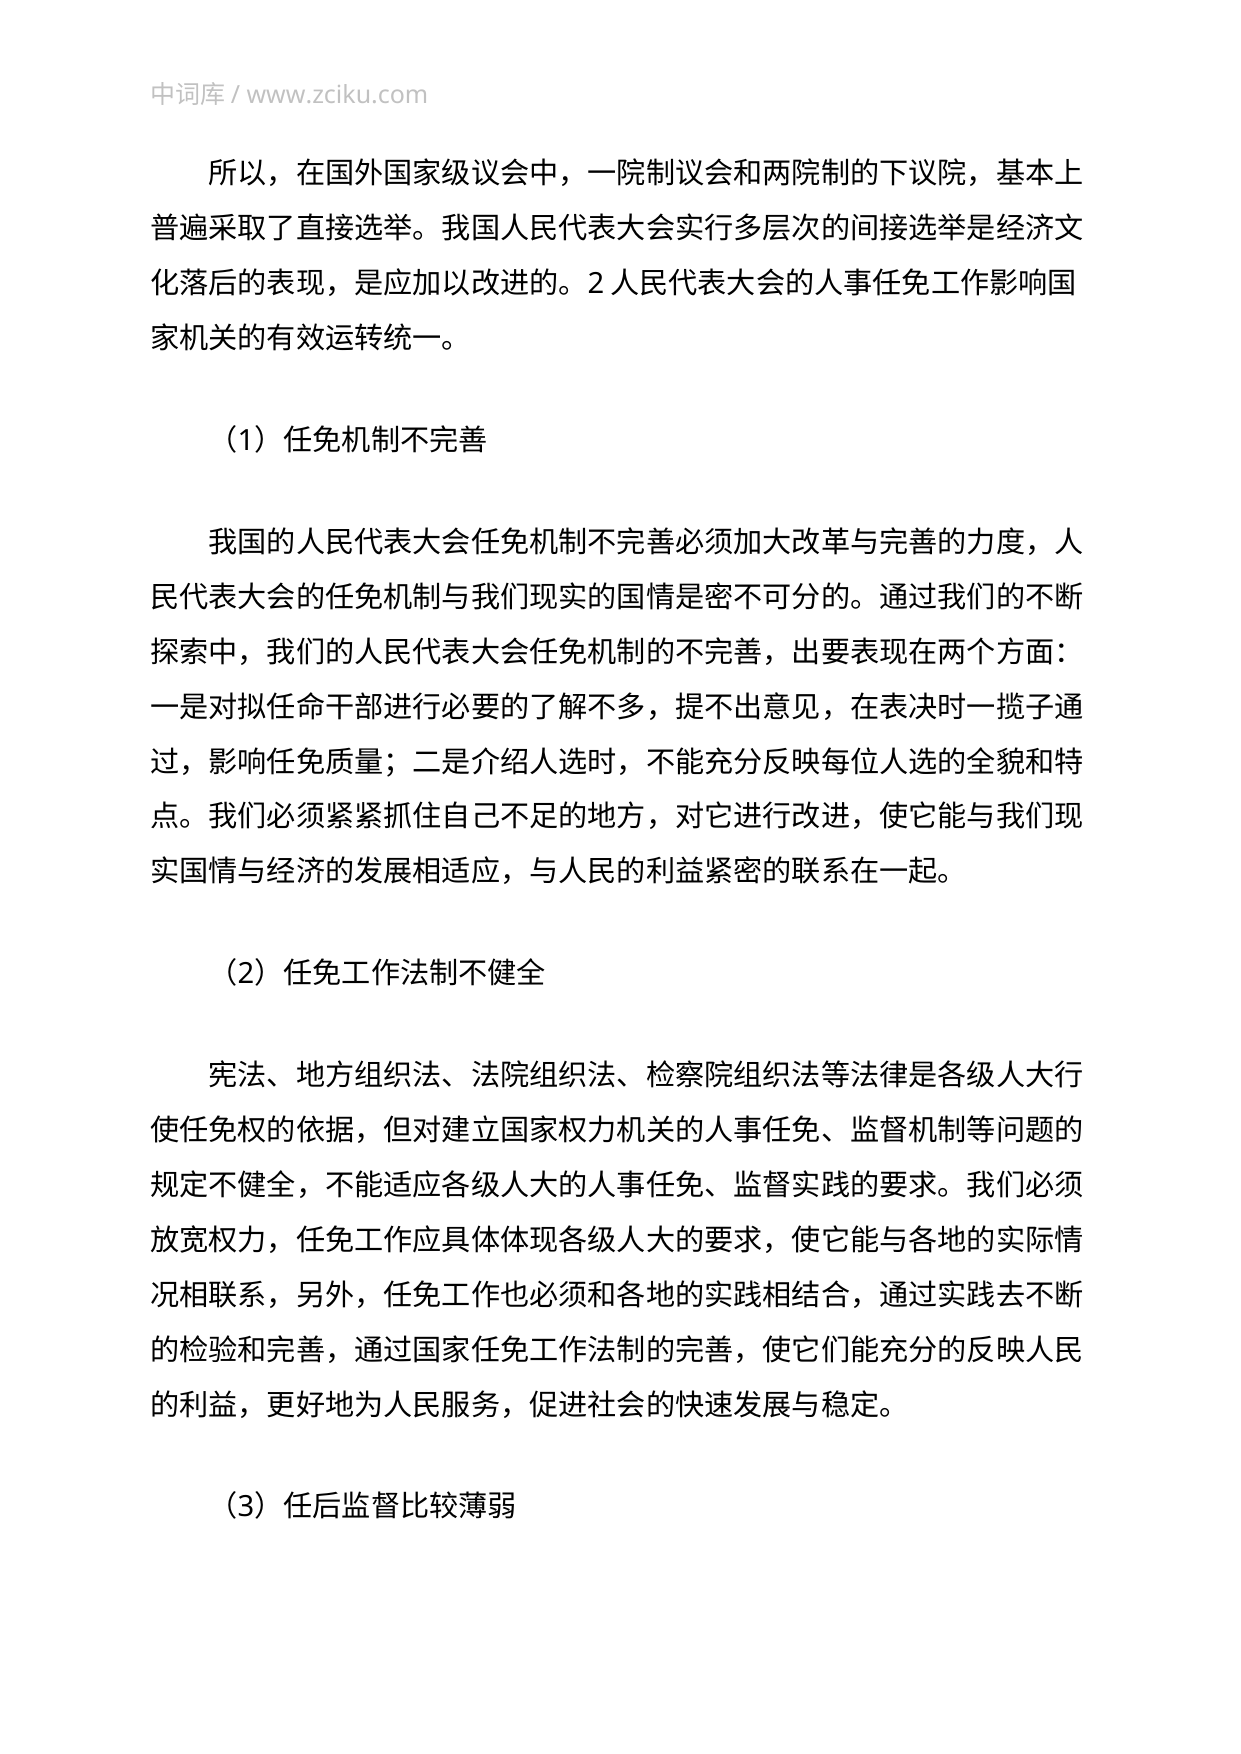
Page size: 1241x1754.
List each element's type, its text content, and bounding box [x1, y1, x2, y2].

text （3）任后监督比较薄弱 [150, 1483, 1090, 1525]
text 我国的人民代表大会任免机制不完善必须加大改革与完善的力度，人民代表大会的任免机制与我们现实的国情是密不可分的。通过我们的不断探索中，我们的人民代表大会任免机制的不完善，出要表现在两个方面：一是对拟任命干部进行必要的了解不多，提不出意见，在表决时一揽子通过，影响任免质量；二是介绍人选时，不能充分反映每位人选的全貌和特点。我们必须紧紧抓住自己不足的地方，对它进行改进，使它能与我们现实国情与经济的发展相适应，与人民的利益紧密的联系在一起。 [150, 518, 1090, 890]
text 宪法、地方组织法、法院组织法、检察院组织法等法律是各级人大行使任免权的依据，但对建立国家权力机关的人事任免、监督机制等问题的规定不健全，不能适应各级人大的人事任免、监督实践的要求。我们必须放宽权力，任免工作应具体体现各级人大的要求，使它能与各地的实际情况相联系，另外，任免工作也必须和各地的实践相结合，通过实践去不断的检验和完善，通过国家任免工作法制的完善，使它们能充分的反映人民的利益，更好地为人民服务，促进社会的快速发展与稳定。 [150, 1052, 1090, 1423]
text 所以，在国外国家级议会中，一院制议会和两院制的下议院，基本上普遍采取了直接选举。我国人民代表大会实行多层次的间接选举是经济文化落后的表现，是应加以改进的。2人民代表大会的人事任免工作影响国家机关的有效运转统一。 [150, 150, 1090, 357]
text （1）任免机制不完善 [150, 417, 1090, 459]
text （2）任免工作法制不健全 [150, 950, 1090, 992]
